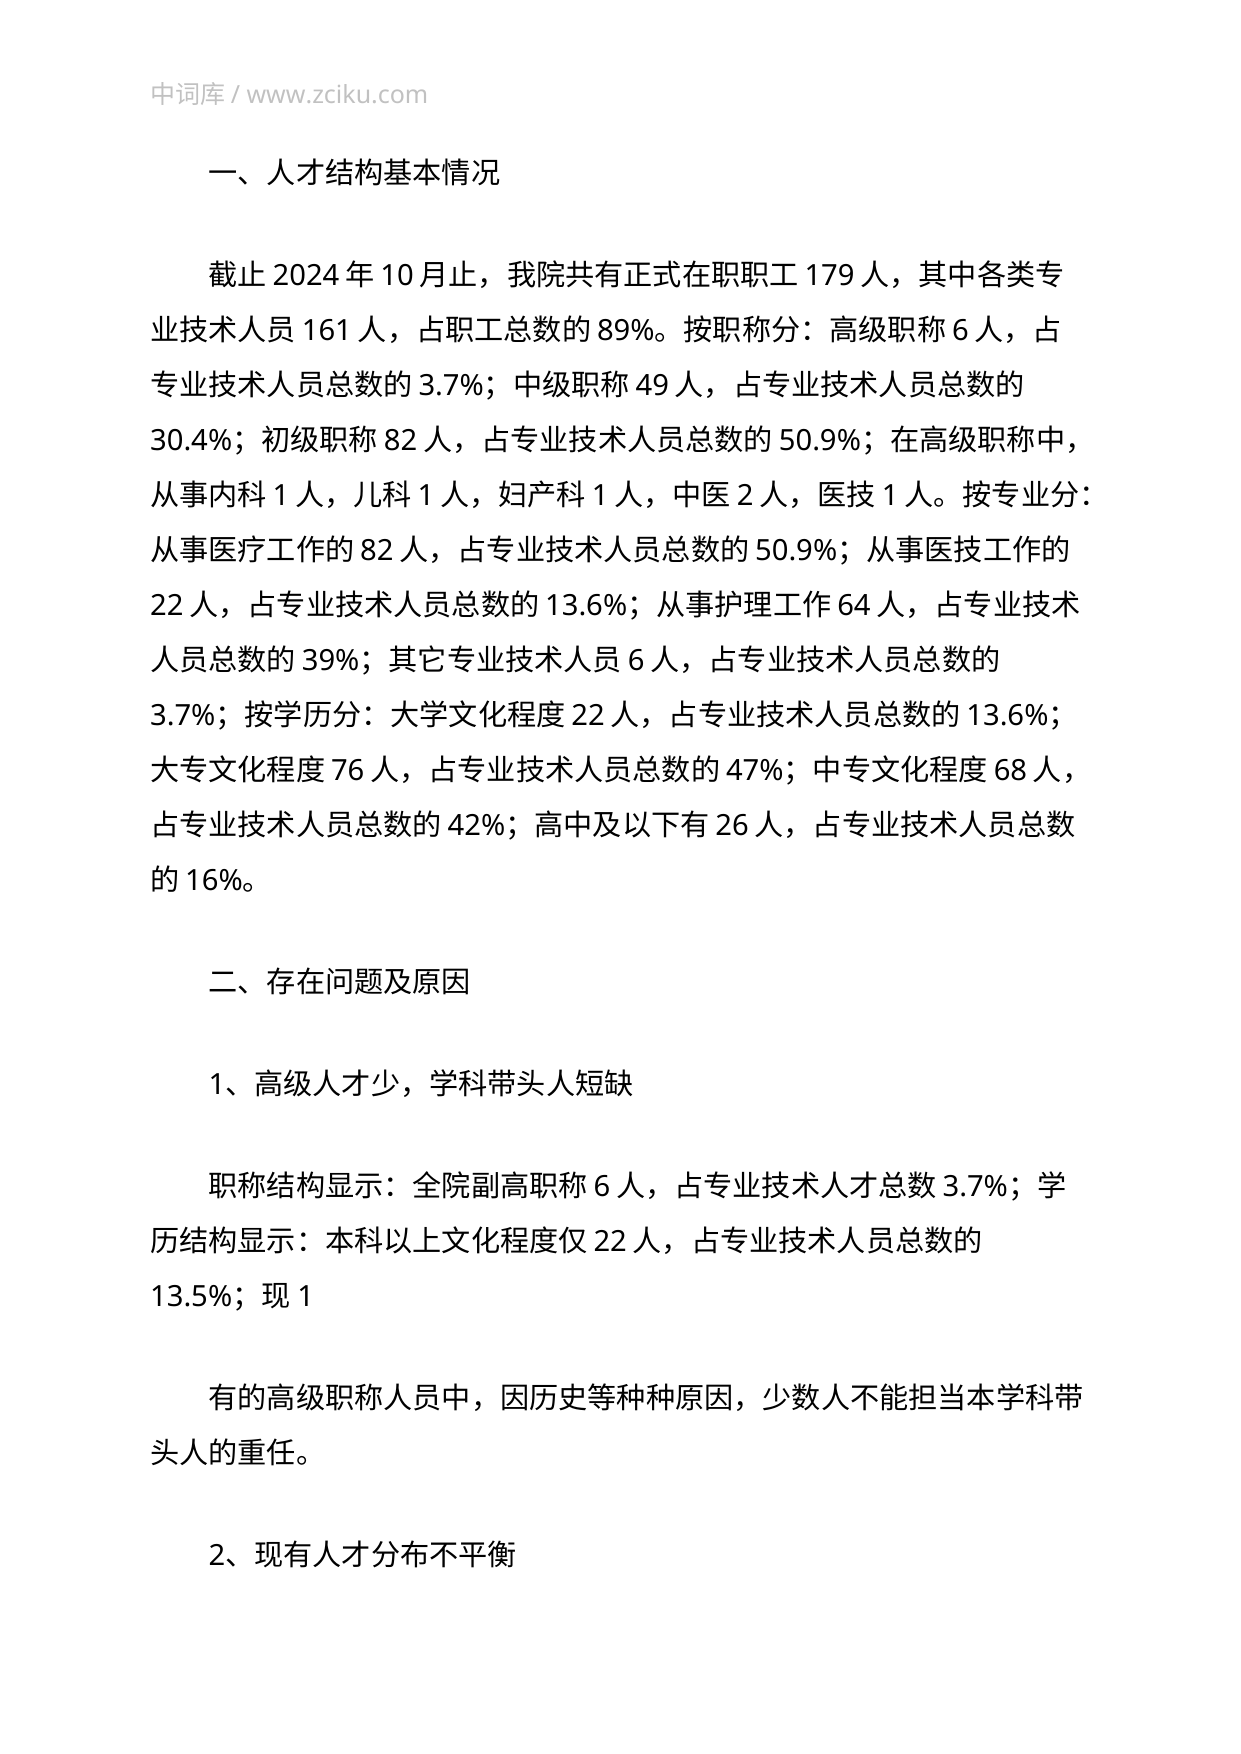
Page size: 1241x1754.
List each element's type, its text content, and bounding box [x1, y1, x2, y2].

text 一、人才结构基本情况 [150, 150, 1090, 192]
text 1、高级人才少，学科带头人短缺 [150, 1061, 1090, 1103]
text 职称结构显示：全院副高职称6人，占专业技术人才总数3.7%；学历结构显示：本科以上文化程度仅22人，占专业技术人员总数的13.5%；现 1 [150, 1162, 1090, 1315]
text 2、现有人才分布不平衡 [150, 1531, 1090, 1573]
text 截止2024年10月止，我院共有正式在职职工179人，其中各类专业技术人员161人，占职工总数的89%。按职称分：高级职称6人，占专业技术人员总数的3.7%；中级职称49人，占专业技术人员总数的30.4%；初级职称82人，占专业技术人员总数的50.9%；在高级职称中，从事内科1人，儿科1人，妇产科1人，中医2人，医技1人。按专业分：从事医疗工作的82人，占专业技术人员总数的50.9%；从事医技工作的22人，占专业技术人员总数的13.6%；从事护理工作64人，占专业技术人员总数的39%；其它专业技术人员6人，占专业技术人员总数的3.7%；按学历分：大学文化程度22人，占专业技术人员总数的13.6%；大专文化程度76人，占专业技术人员总数的47%；中专文化程度68人，占专业技术人员总数的42%；高中及以下有26人，占专业技术人员总数的16%。 [150, 252, 1090, 899]
text 二、存在问题及原因 [150, 959, 1090, 1001]
text 有的高级职称人员中，因历史等种种原因，少数人不能担当本学科带头人的重任。 [150, 1374, 1090, 1472]
